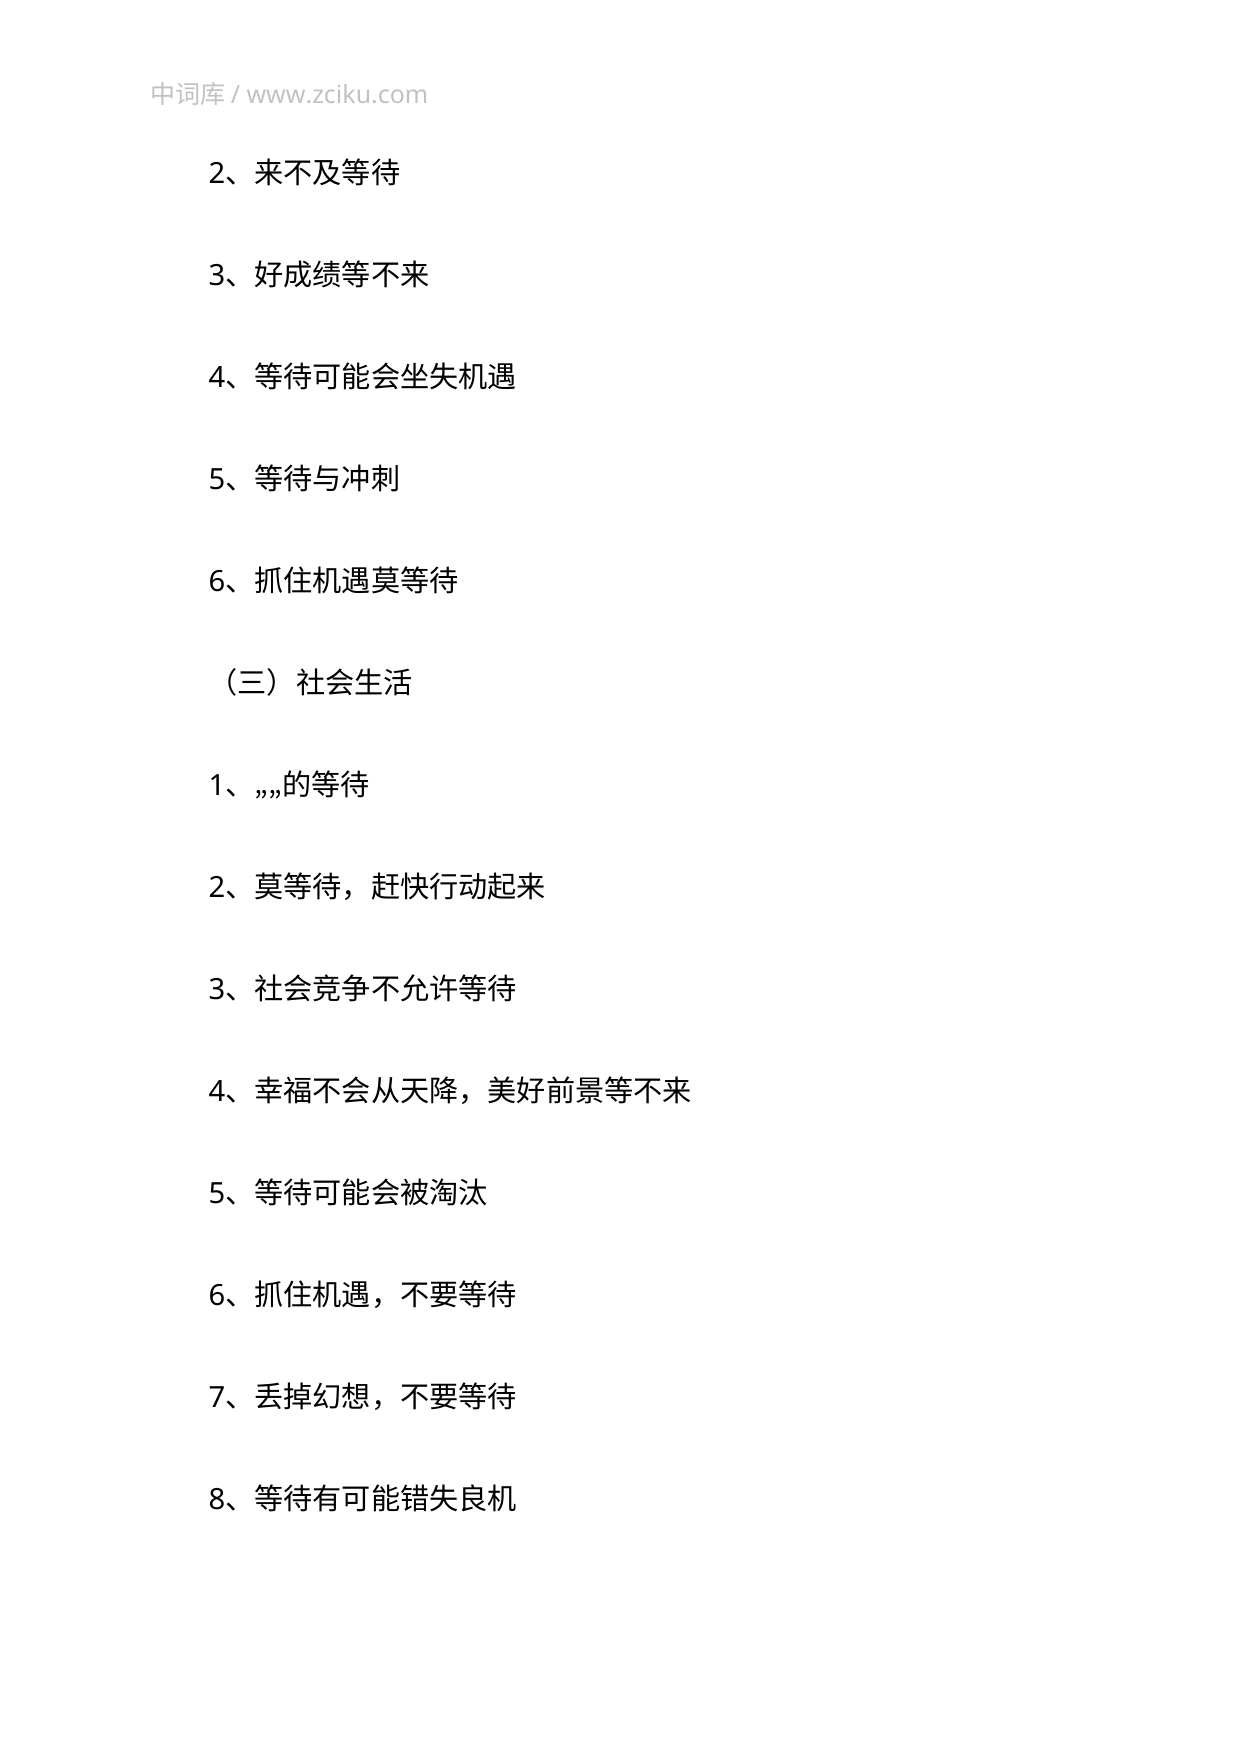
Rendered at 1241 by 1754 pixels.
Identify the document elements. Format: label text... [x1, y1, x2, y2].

text 6、抓住机遇，不要等待 [150, 1272, 1090, 1314]
text 3、社会竞争不允许等待 [150, 966, 1090, 1008]
text 5、等待与冲刺 [150, 456, 1090, 498]
text 3、好成绩等不来 [150, 252, 1090, 294]
text （三）社会生活 [150, 660, 1090, 702]
text 2、莫等待，赶快行动起来 [150, 864, 1090, 906]
text 1、„„的等待 [150, 762, 1090, 804]
text 4、幸福不会从天降，美好前景等不来 [150, 1068, 1090, 1110]
text 2、来不及等待 [150, 150, 1090, 192]
text 8、等待有可能错失良机 [150, 1476, 1090, 1518]
text 7、丢掉幻想，不要等待 [150, 1373, 1090, 1416]
text 6、抓住机遇莫等待 [150, 558, 1090, 600]
text 5、等待可能会被淘汰 [150, 1169, 1090, 1212]
text 4、等待可能会坐失机遇 [150, 354, 1090, 396]
